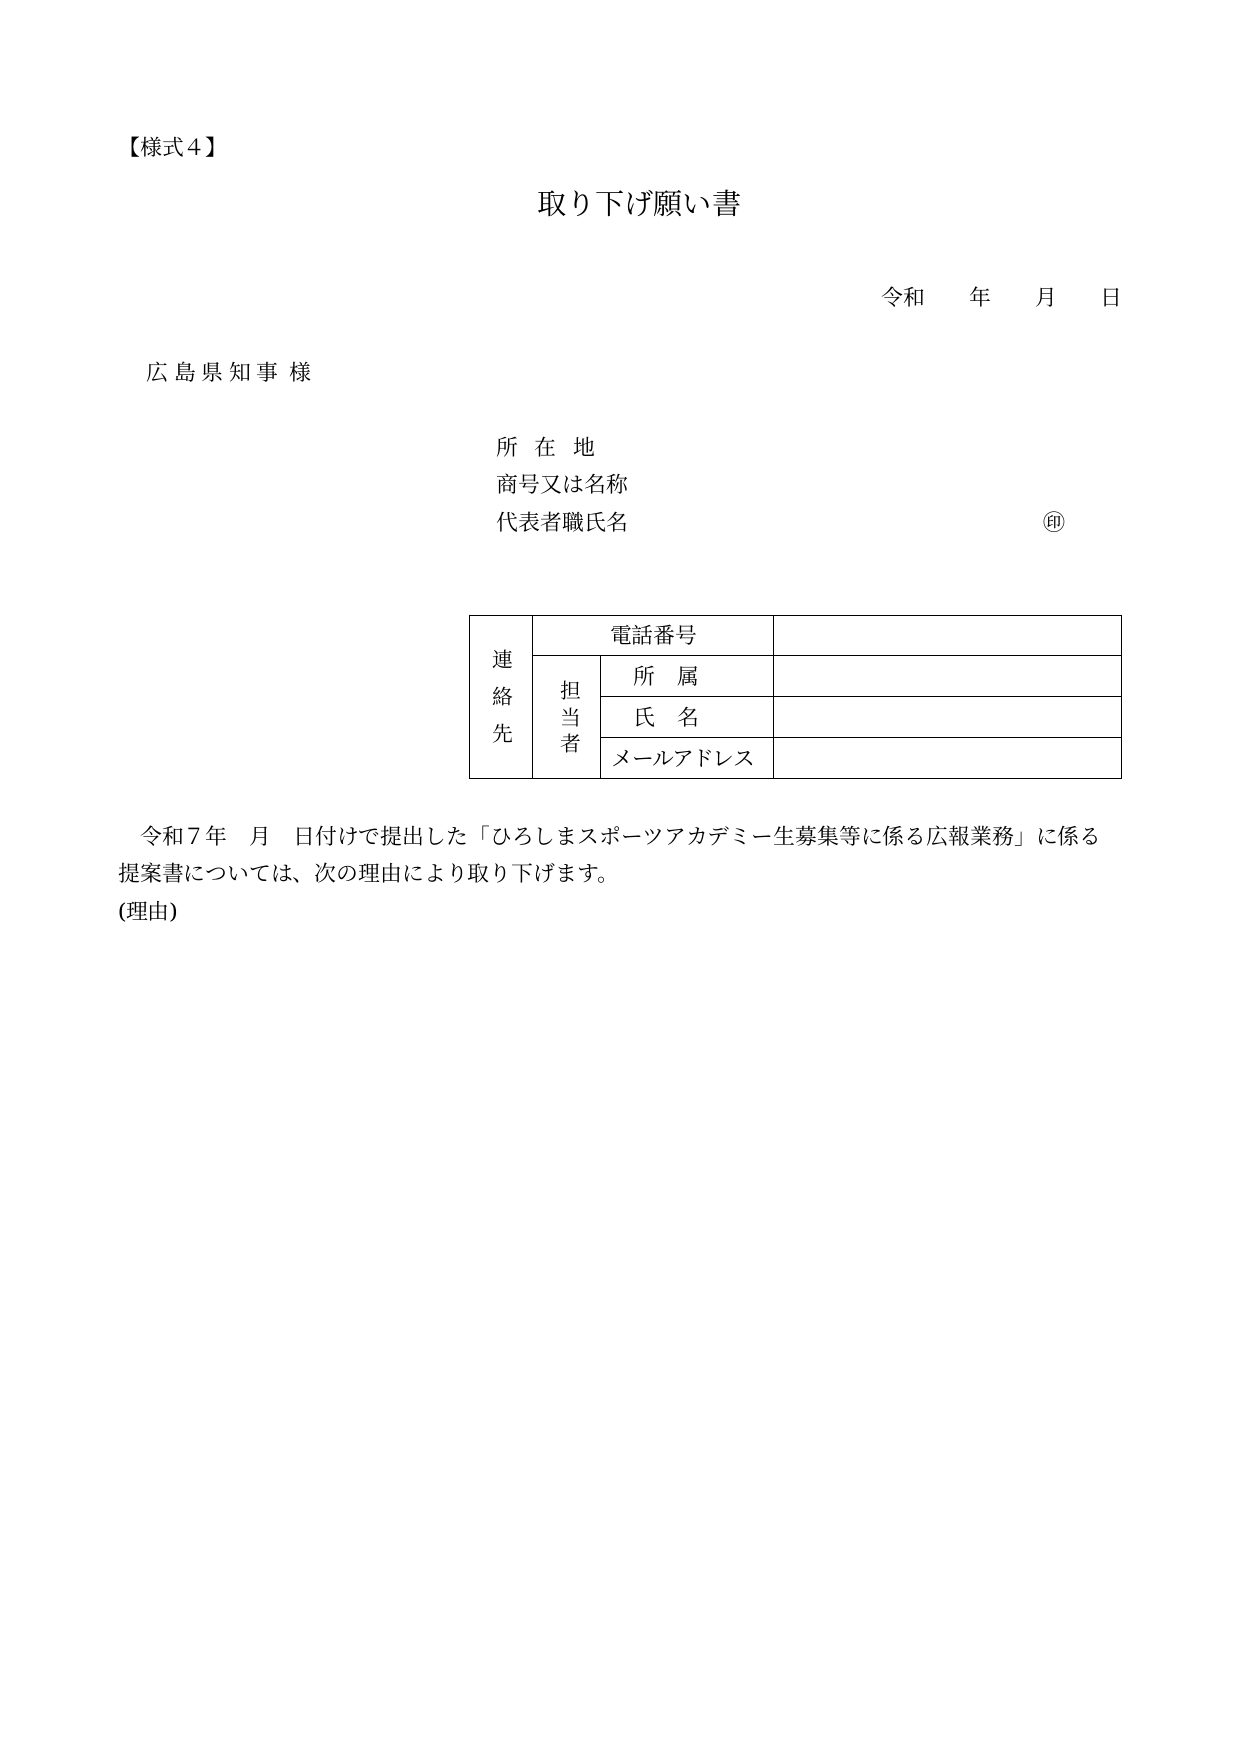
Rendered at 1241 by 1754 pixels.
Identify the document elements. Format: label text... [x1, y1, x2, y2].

text 広 島 県 知 事 様 [103, 352, 1122, 389]
table_cell メールアドレス [601, 738, 773, 777]
text 所在地 [103, 427, 1122, 464]
text 【様式４】 [118, 127, 1122, 164]
table_cell [774, 697, 1121, 737]
table_cell 所 属 [601, 656, 773, 696]
table_header 連絡先 [470, 616, 532, 777]
table_header 電話番号 [533, 616, 773, 655]
text 取り下げ願い書 [156, 164, 1122, 239]
table_cell [774, 738, 1121, 777]
table_cell 担当者 [533, 656, 600, 777]
text 令和 年 月 日 [118, 277, 1122, 314]
table_cell [774, 656, 1121, 696]
text 商号又は名称 [103, 464, 1122, 502]
table_cell 氏 名 [601, 697, 773, 737]
text 代表者職氏名 ㊞ [103, 502, 1122, 539]
text (理由) [118, 891, 1122, 928]
text 令和７年 月 日付けで提出した「ひろしまスポーツアカデミー生募集等に係る広報業務」に係る提案書については、次の理由により取り下げます。 [118, 816, 1122, 891]
table_header [774, 616, 1121, 655]
